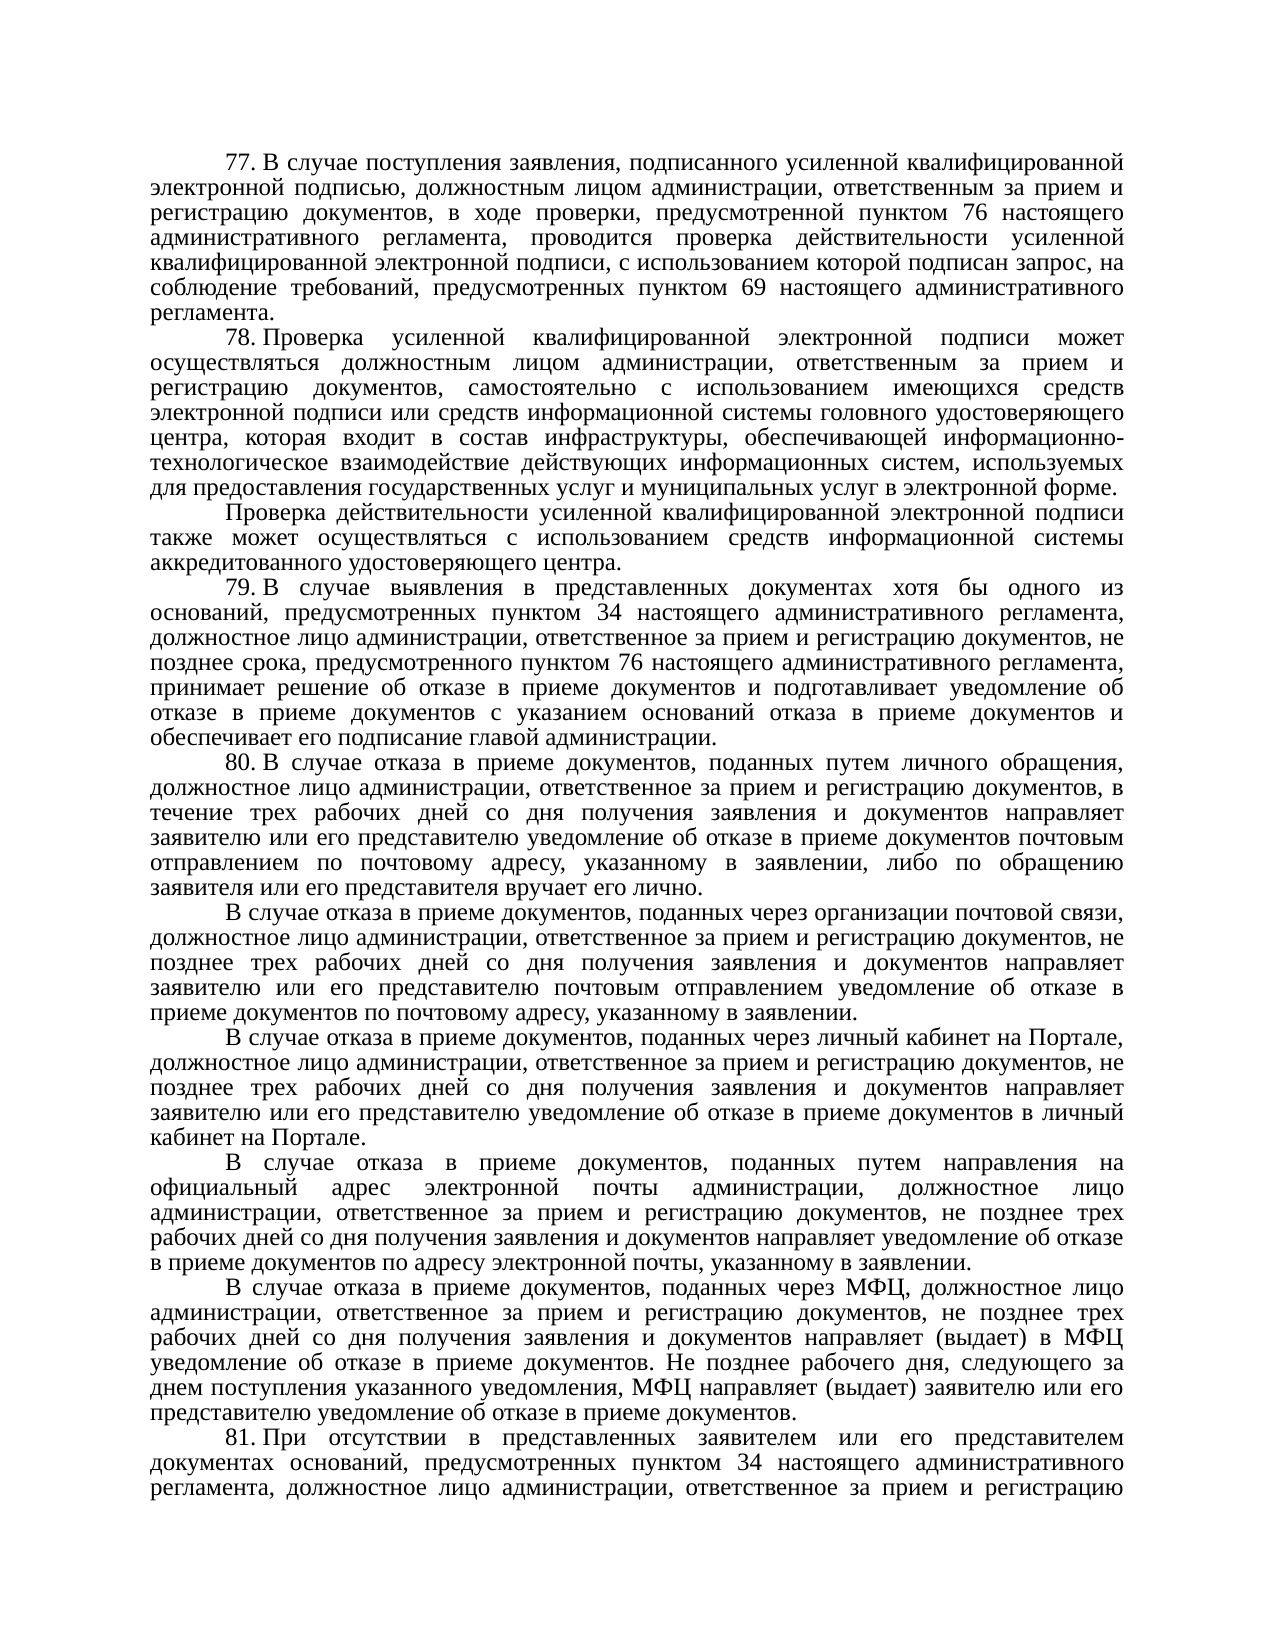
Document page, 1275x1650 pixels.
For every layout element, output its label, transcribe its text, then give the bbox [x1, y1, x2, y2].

text 80. В случае отказа в приеме документов, поданных путем личного обращения, должностное лицо администрации, ответственное за прием и регистрацию документов, в течение трех рабочих дней со дня получения заявления и документов направляет заявителю или его представителю уведомление об отказе в приеме документов почтовым отправлением по почтовому адресу, указанному в заявлении, либо по обращению заявителя или его представителя вручает его лично. [150, 750, 1125, 900]
text В случае отказа в приеме документов, поданных путем направления на официальный адрес электронной почты администрации, должностное лицо администрации, ответственное за прием и регистрацию документов, не позднее трех рабочих дней со дня получения заявления и документов направляет уведомление об отказе в приеме документов по адресу электронной почты, указанному в заявлении. [150, 1150, 1125, 1275]
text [150, 1425, 1125, 1500]
text В случае отказа в приеме документов, поданных через организации почтовой связи, должностное лицо администрации, ответственное за прием и регистрацию документов, не позднее трех рабочих дней со дня получения заявления и документов направляет заявителю или его представителю почтовым отправлением уведомление об отказе в приеме документов по почтовому адресу, указанному в заявлении. [150, 900, 1125, 1025]
text Проверка действительности усиленной квалифицированной электронной подписи также может осуществляться с использованием средств информационной системы аккредитованного удостоверяющего центра. [150, 500, 1125, 575]
text 79. В случае выявления в представленных документах хотя бы одного из оснований, предусмотренных пунктом 34 настоящего административного регламента, должностное лицо администрации, ответственное за прием и регистрацию документов, не позднее срока, предусмотренного пунктом 76 настоящего административного регламента, принимает решение об отказе в приеме документов и подготавливает уведомление об отказе в приеме документов с указанием оснований отказа в приеме документов и обеспечивает его подписание главой администрации. [150, 575, 1125, 750]
text В случае отказа в приеме документов, поданных через личный кабинет на Портале, должностное лицо администрации, ответственное за прием и регистрацию документов, не позднее трех рабочих дней со дня получения заявления и документов направляет заявителю или его представителю уведомление об отказе в приеме документов в личный кабинет на Портале. [150, 1025, 1125, 1150]
text 78. Проверка усиленной квалифицированной электронной подписи может осуществляться должностным лицом администрации, ответственным за прием и регистрацию документов, самостоятельно с использованием имеющихся средств электронной подписи или средств информационной системы головного удостоверяющего центра, которая входит в состав инфраструктуры, обеспечивающей информационно-технологическое взаимодействие действующих информационных систем, используемых для предоставления государственных услуг и муниципальных услуг в электронной форме. [150, 325, 1125, 500]
text 77. В случае поступления заявления, подписанного усиленной квалифицированной электронной подписью, должностным лицом администрации, ответственным за прием и регистрацию документов, в ходе проверки, предусмотренной пунктом 76 настоящего административного регламента, проводится проверка действительности усиленной квалифицированной электронной подписи, с использованием которой подписан запрос, на соблюдение требований, предусмотренных пунктом 69 настоящего административного регламента. [150, 150, 1125, 325]
text В случае отказа в приеме документов, поданных через МФЦ, должностное лицо администрации, ответственное за прием и регистрацию документов, не позднее трех рабочих дней со дня получения заявления и документов направляет (выдает) в МФЦ уведомление об отказе в приеме документов. Не позднее рабочего дня, следующего за днем поступления указанного уведомления, МФЦ направляет (выдает) заявителю или его представителю уведомление об отказе в приеме документов. [150, 1275, 1125, 1425]
